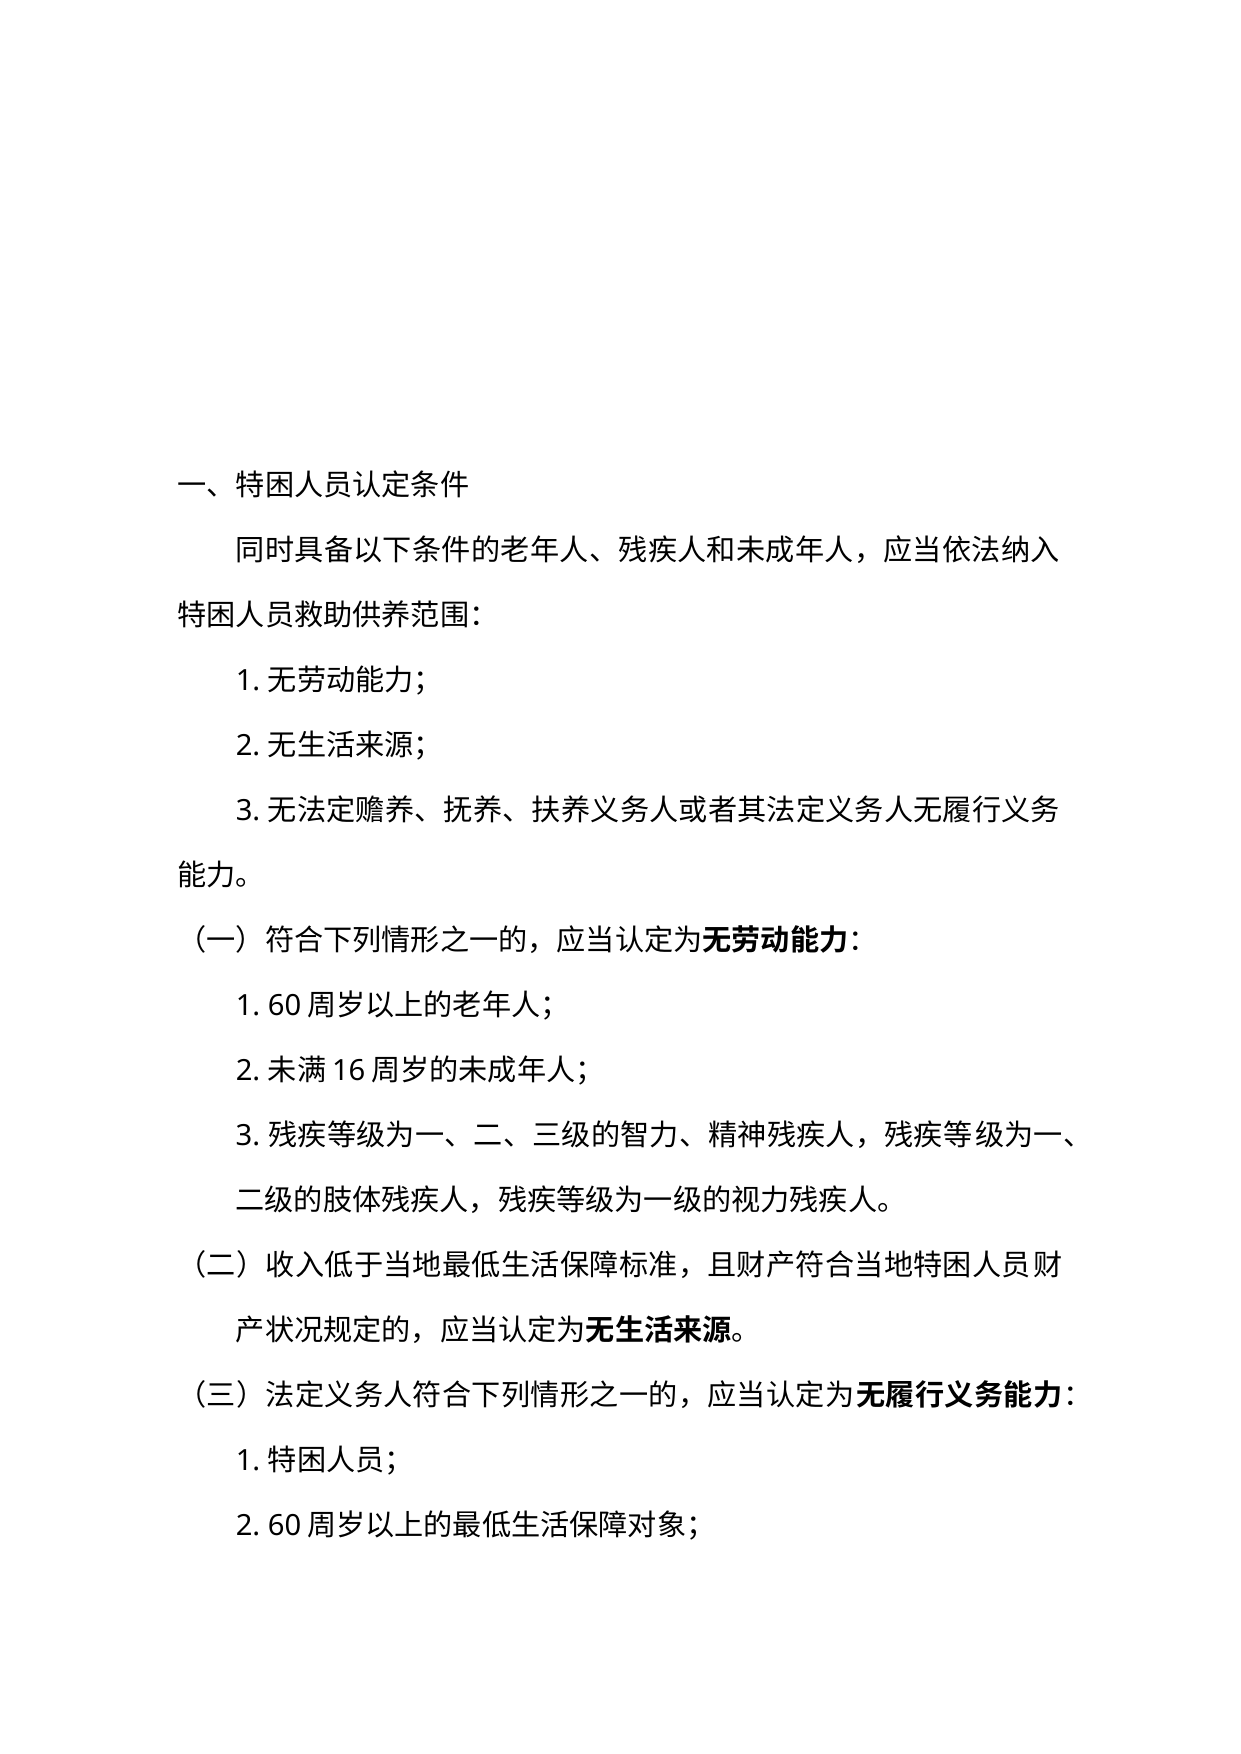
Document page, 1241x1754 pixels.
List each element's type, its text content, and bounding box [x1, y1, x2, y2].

list 无生活来源； [177, 710, 1063, 775]
list 无法定赡养、抚养、扶养义务人或者其法定义务人无履行义务能力。 [177, 775, 1063, 905]
text 2. 未满16周岁的未成年人； [177, 1035, 1063, 1100]
text （一）符合下列情形之一的，应当认定为无劳动能力： [177, 905, 1063, 970]
text （二）收入低于当地最低生活保障标准，且财产符合当地特困人员财产状况规定的，应当认定为无生活来源。 [177, 1230, 1063, 1360]
text 一、特困人员认定条件 [177, 450, 1063, 515]
text 同时具备以下条件的老年人、残疾人和未成年人，应当依法纳入特困人员救助供养范围： [177, 515, 1063, 645]
text （三）法定义务人符合下列情形之一的，应当认定为无履行义务能力：1. 特困人员； [177, 1360, 1063, 1490]
text 3. 残疾等级为一、二、三级的智力、精神残疾人，残疾等级为一、二级的肢体残疾人，残疾等级为一级的视力残疾人。 [235, 1100, 1063, 1230]
text 1. 60周岁以上的老年人； [177, 970, 1063, 1035]
text 2. 60周岁以上的最低生活保障对象； [177, 1490, 1063, 1555]
list 无劳动能力； [177, 645, 1063, 710]
